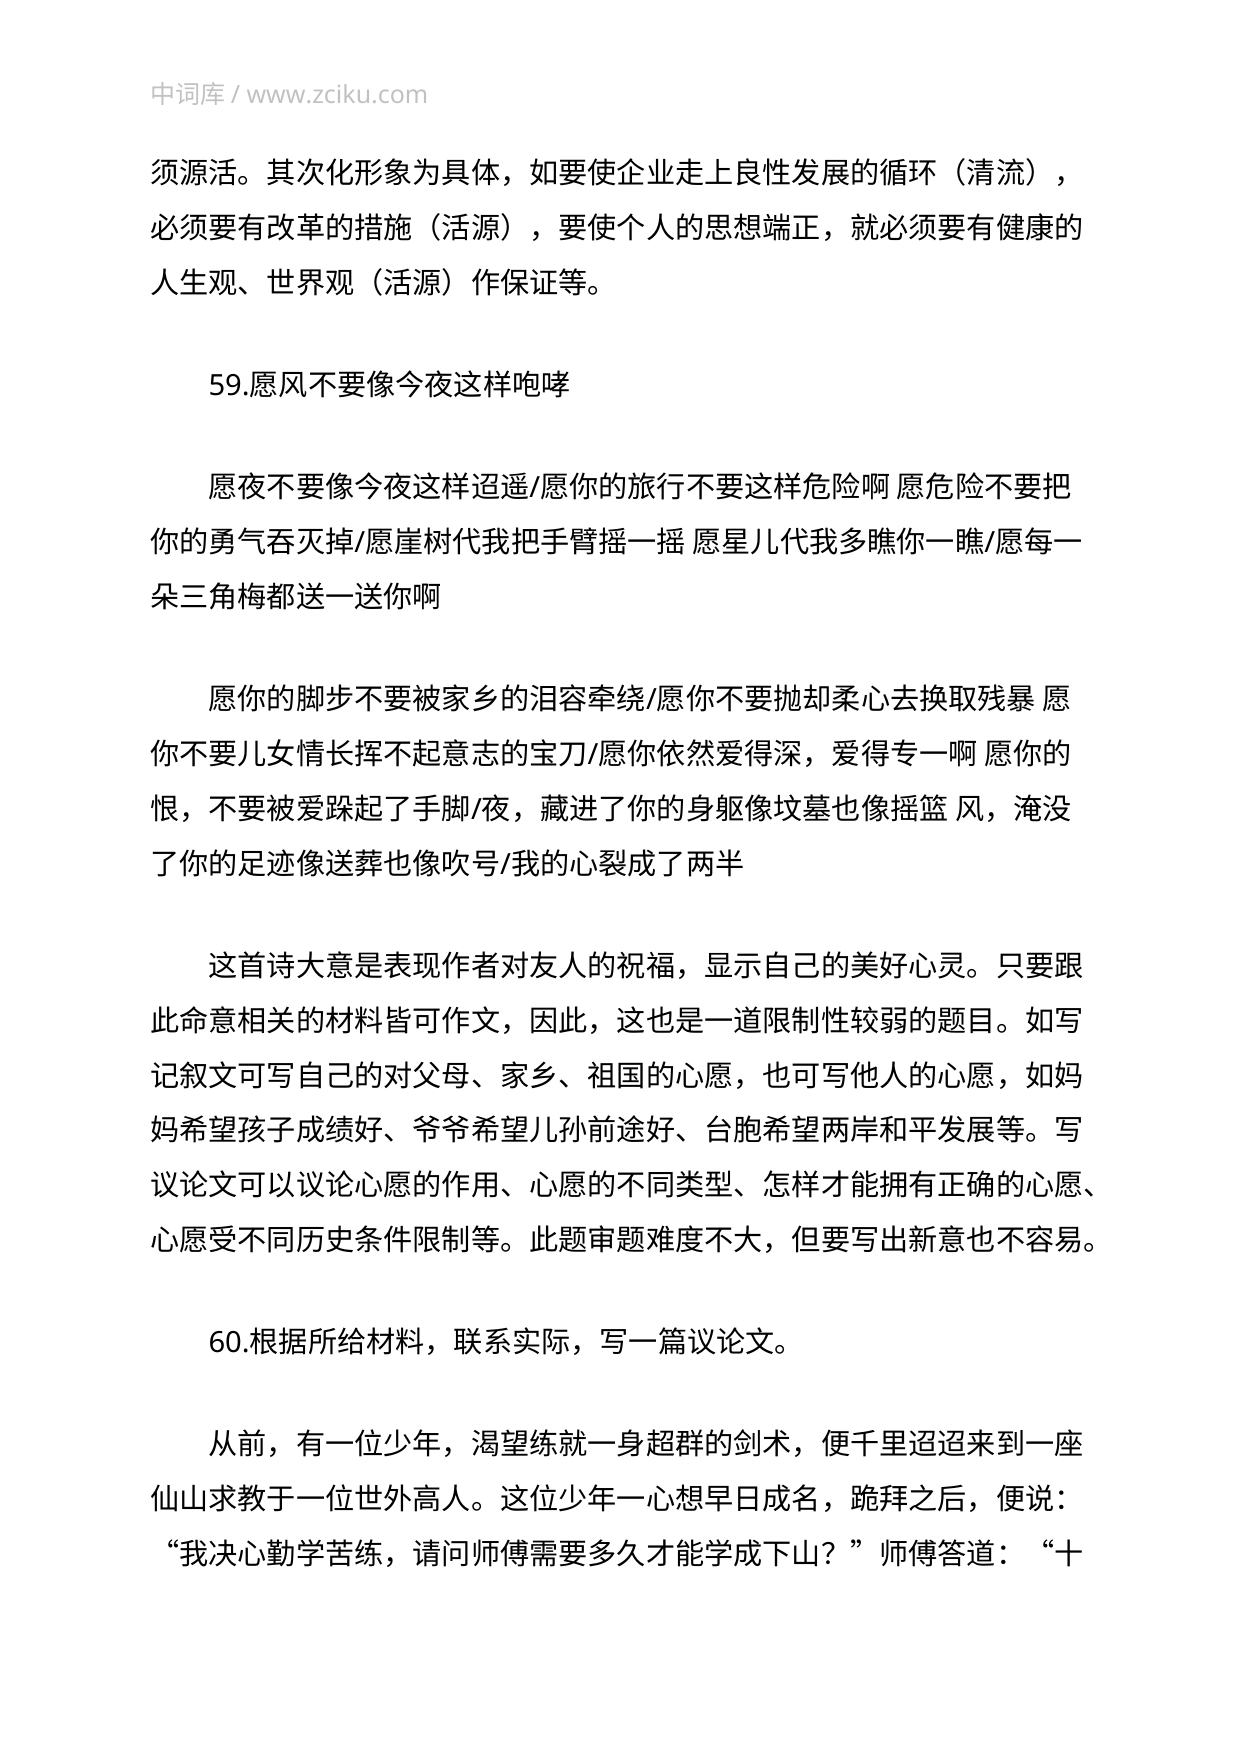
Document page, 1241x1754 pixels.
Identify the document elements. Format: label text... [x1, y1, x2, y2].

text 这首诗大意是表现作者对友人的祝福，显示自己的美好心灵。只要跟此命意相关的材料皆可作文，因此，这也是一道限制性较弱的题目。如写记叙文可写自己的对父母、家乡、祖国的心愿，也可写他人的心愿，如妈妈希望孩子成绩好、爷爷希望儿孙前途好、台胞希望两岸和平发展等。写议论文可以议论心愿的作用、心愿的不同类型、怎样才能拥有正确的心愿、心愿受不同历史条件限制等。此题审题难度不大，但要写出新意也不容易。 [150, 942, 1090, 1259]
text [150, 1421, 1090, 1573]
text 愿夜不要像今夜这样迢遥/愿你的旅行不要这样危险啊 愿危险不要把你的勇气吞灭掉/愿崖树代我把手臂摇一摇 愿星儿代我多瞧你一瞧/愿每一朵三角梅都送一送你啊 [150, 463, 1090, 616]
text 60.根据所给材料，联系实际，写一篇议论文。 [150, 1318, 1090, 1361]
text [150, 150, 1090, 302]
text 愿你的脚步不要被家乡的泪容牵绕/愿你不要抛却柔心去换取残暴 愿你不要儿女情长挥不起意志的宝刀/愿你依然爱得深，爱得专一啊 愿你的恨，不要被爱跺起了手脚/夜，藏进了你的身躯像坟墓也像摇篮 风，淹没了你的足迹像送葬也像吹号/我的心裂成了两半 [150, 675, 1090, 883]
text 59.愿风不要像今夜这样咆哮 [150, 362, 1090, 404]
